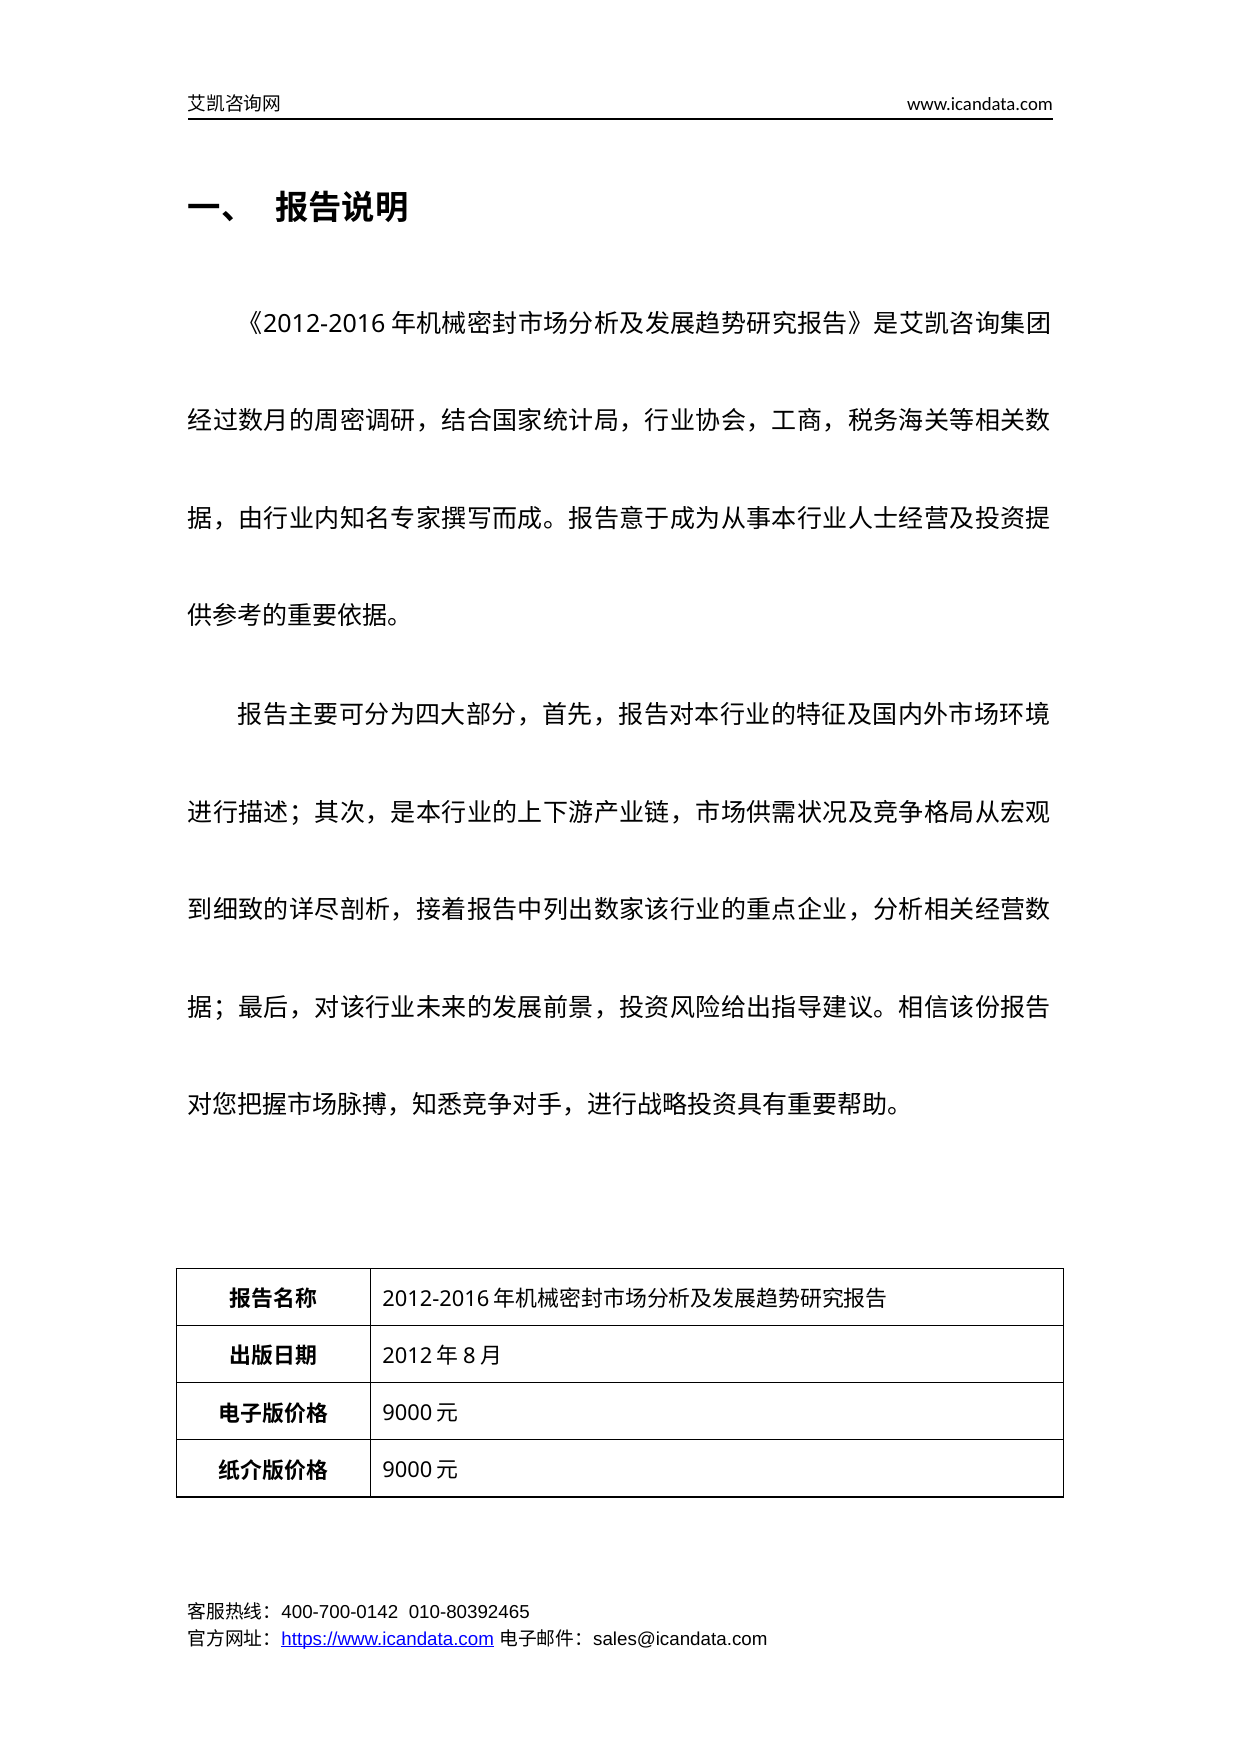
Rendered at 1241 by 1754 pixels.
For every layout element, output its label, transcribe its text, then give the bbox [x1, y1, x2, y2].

table_cell 2012年8月 [371, 1326, 1063, 1382]
table_cell 电子版价格 [177, 1383, 370, 1439]
table_header 2012-2016年机械密封市场分析及发展趋势研究报告 [371, 1269, 1063, 1325]
text 报告主要可分为四大部分，首先，报告对本行业的特征及国内外市场环境进行描述；其次，是本行业的上下游产业链，市场供需状况及竞争格局从宏观到细致的详尽剖析，接着报告中列出数家该行业的重点企业，分析相关经营数据；最后，对该行业未来的发展前景，投资风险给出指导建议。相信该份报告对您把握市场脉搏，知悉竞争对手，进行战略投资具有重要帮助。 [187, 681, 1053, 1136]
table_cell 纸介版价格 [177, 1440, 370, 1496]
subtitle 报告说明 [187, 172, 1053, 237]
table_cell 9000元 [371, 1383, 1063, 1439]
table_cell 9000元 [371, 1440, 1063, 1496]
text 《2012-2016年机械密封市场分析及发展趋势研究报告》是艾凯咨询集团经过数月的周密调研，结合国家统计局，行业协会，工商，税务海关等相关数据，由行业内知名专家撰写而成。报告意于成为从事本行业人士经营及投资提供参考的重要依据。 [187, 289, 1053, 646]
table_cell 出版日期 [177, 1326, 370, 1382]
table_header 报告名称 [177, 1269, 370, 1325]
